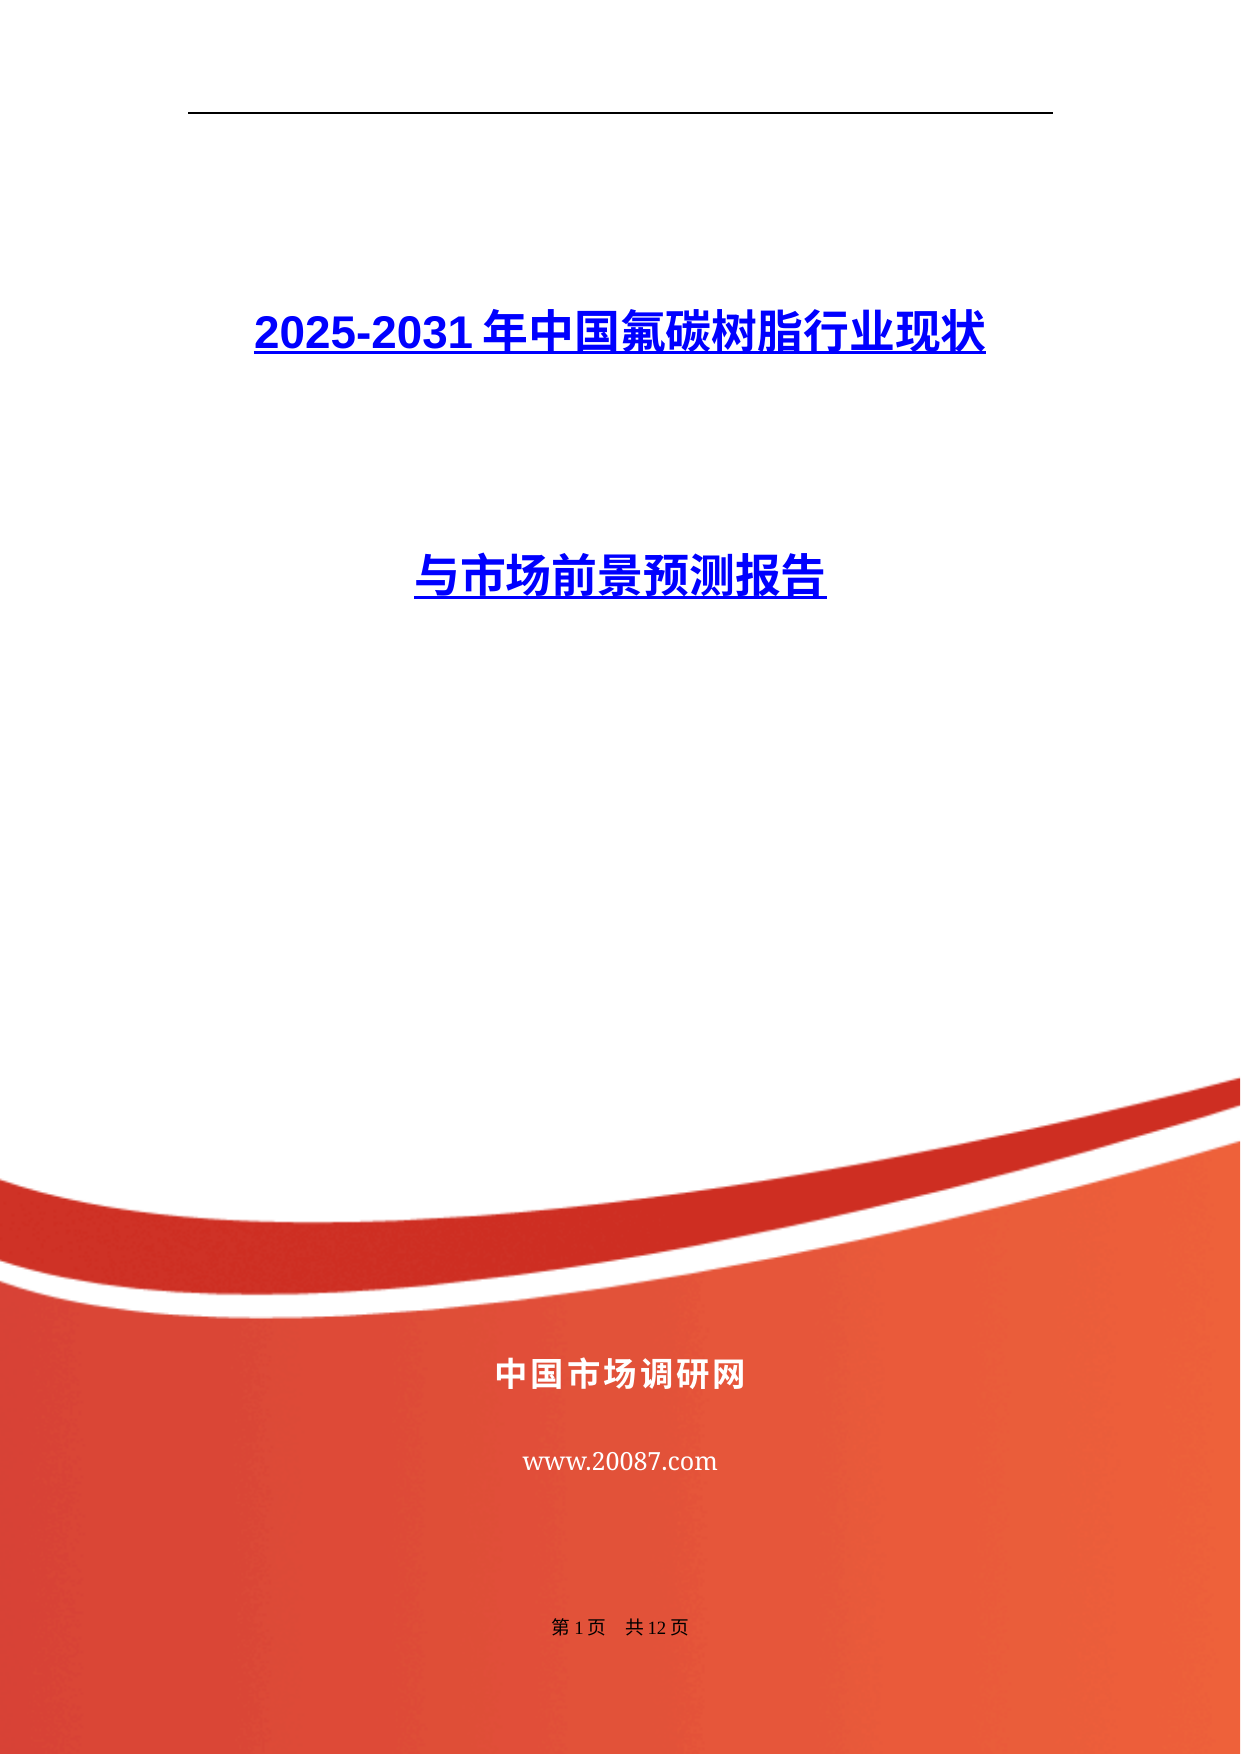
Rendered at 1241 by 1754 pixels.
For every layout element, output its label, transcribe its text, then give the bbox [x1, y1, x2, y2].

subtitle 中国市场调研网 [187, 1339, 1053, 1404]
text www.20087.com [187, 1428, 1053, 1493]
picture [0, 1006, 1241, 1754]
table_header 2025-2031年中国氟碳树脂行业现状与市场前景预测报告 [188, 207, 1053, 773]
